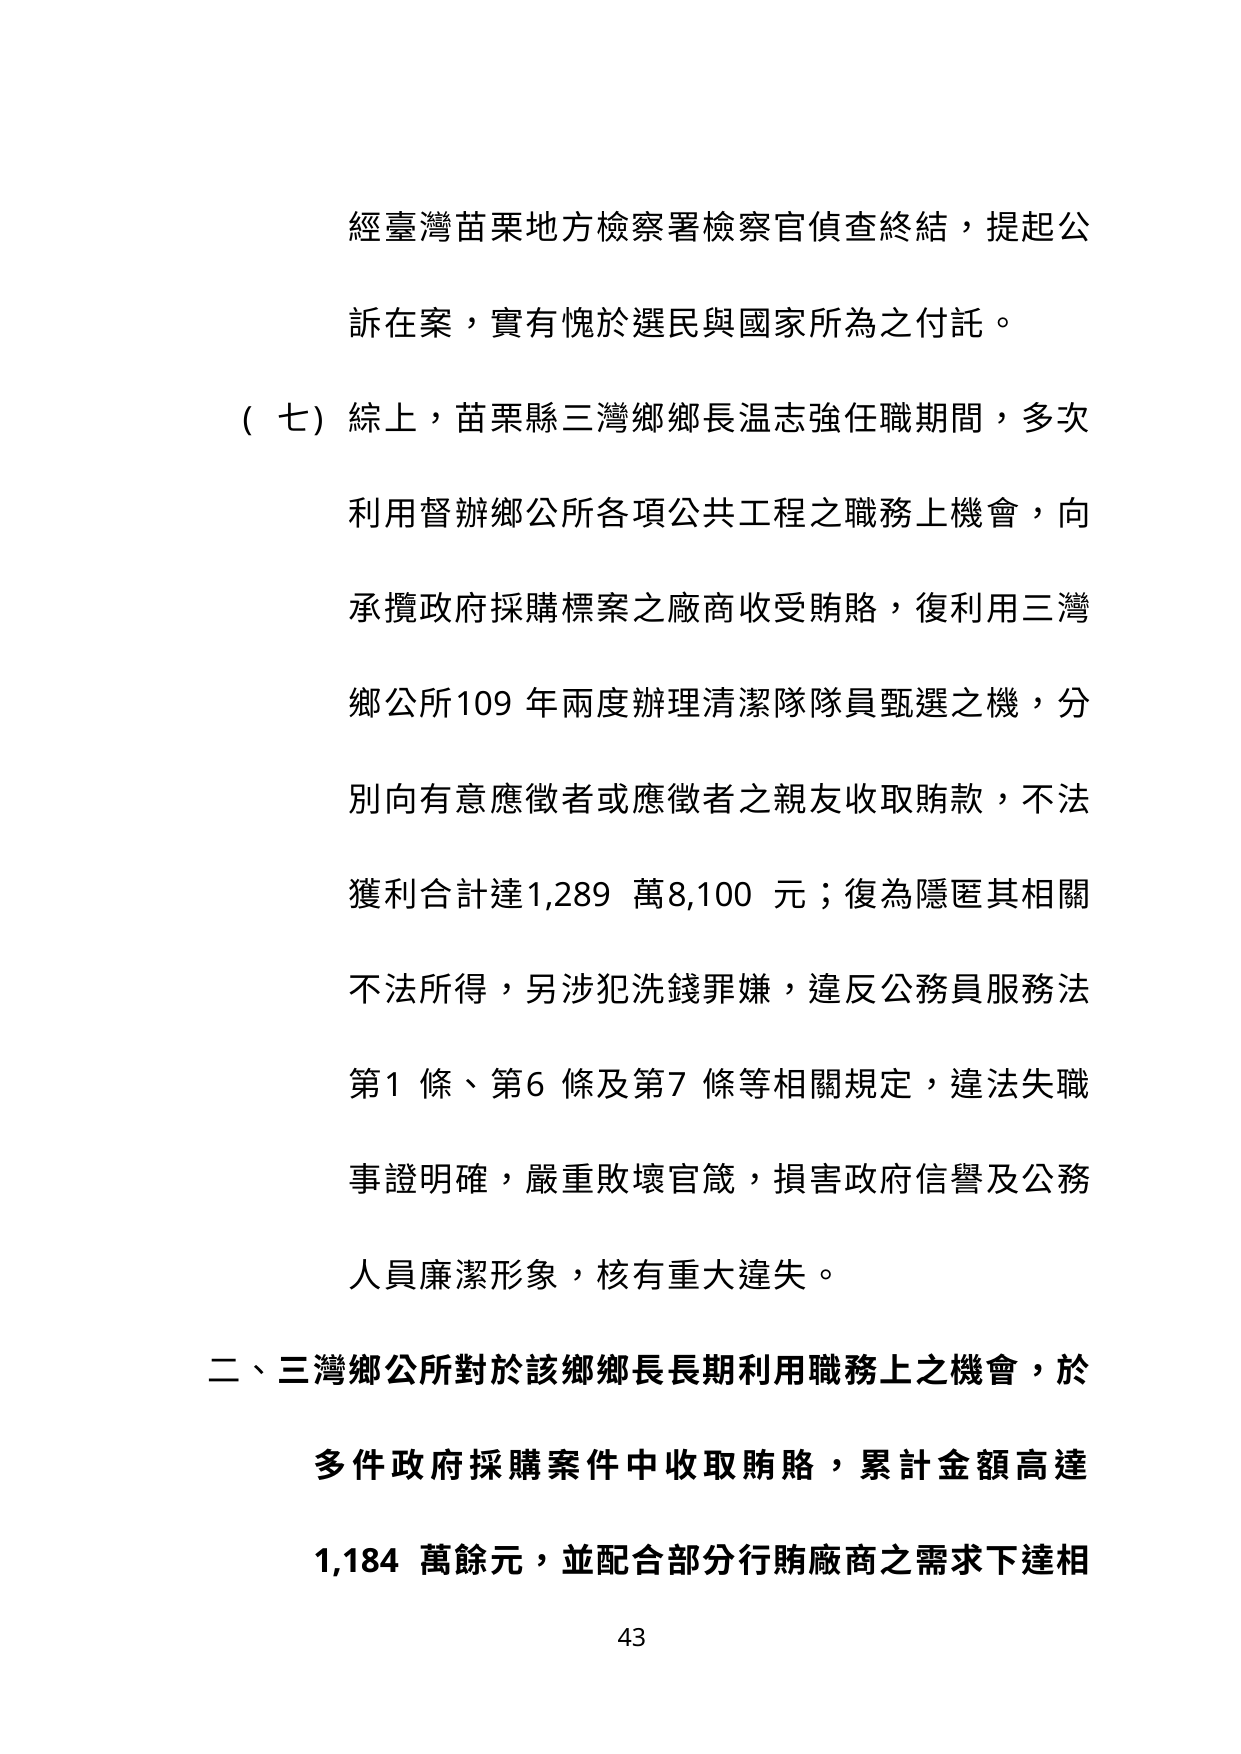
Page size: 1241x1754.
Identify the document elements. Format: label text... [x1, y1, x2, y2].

subtitle 綜上，苗栗縣三灣鄉鄉長温志強任職期間，多次利用督辦鄉公所各項公共工程之職務上機會，向承攬政府採購標案之廠商收受賄賂，復利用三灣鄉公所109年兩度辦理清潔隊隊員甄選之機，分別向有意應徵者或應徵者之親友收取賄款，不法獲利合計達1,289萬8,100元；復為隱匿其相關不法所得，另涉犯洗錢罪嫌，違反公務員服務法第1條、第6條及第7條等相關規定，違法失職事證明確，嚴重敗壞官箴，損害政府信譽及公務人員廉潔形象，核有重大違失。 [242, 368, 1092, 1320]
